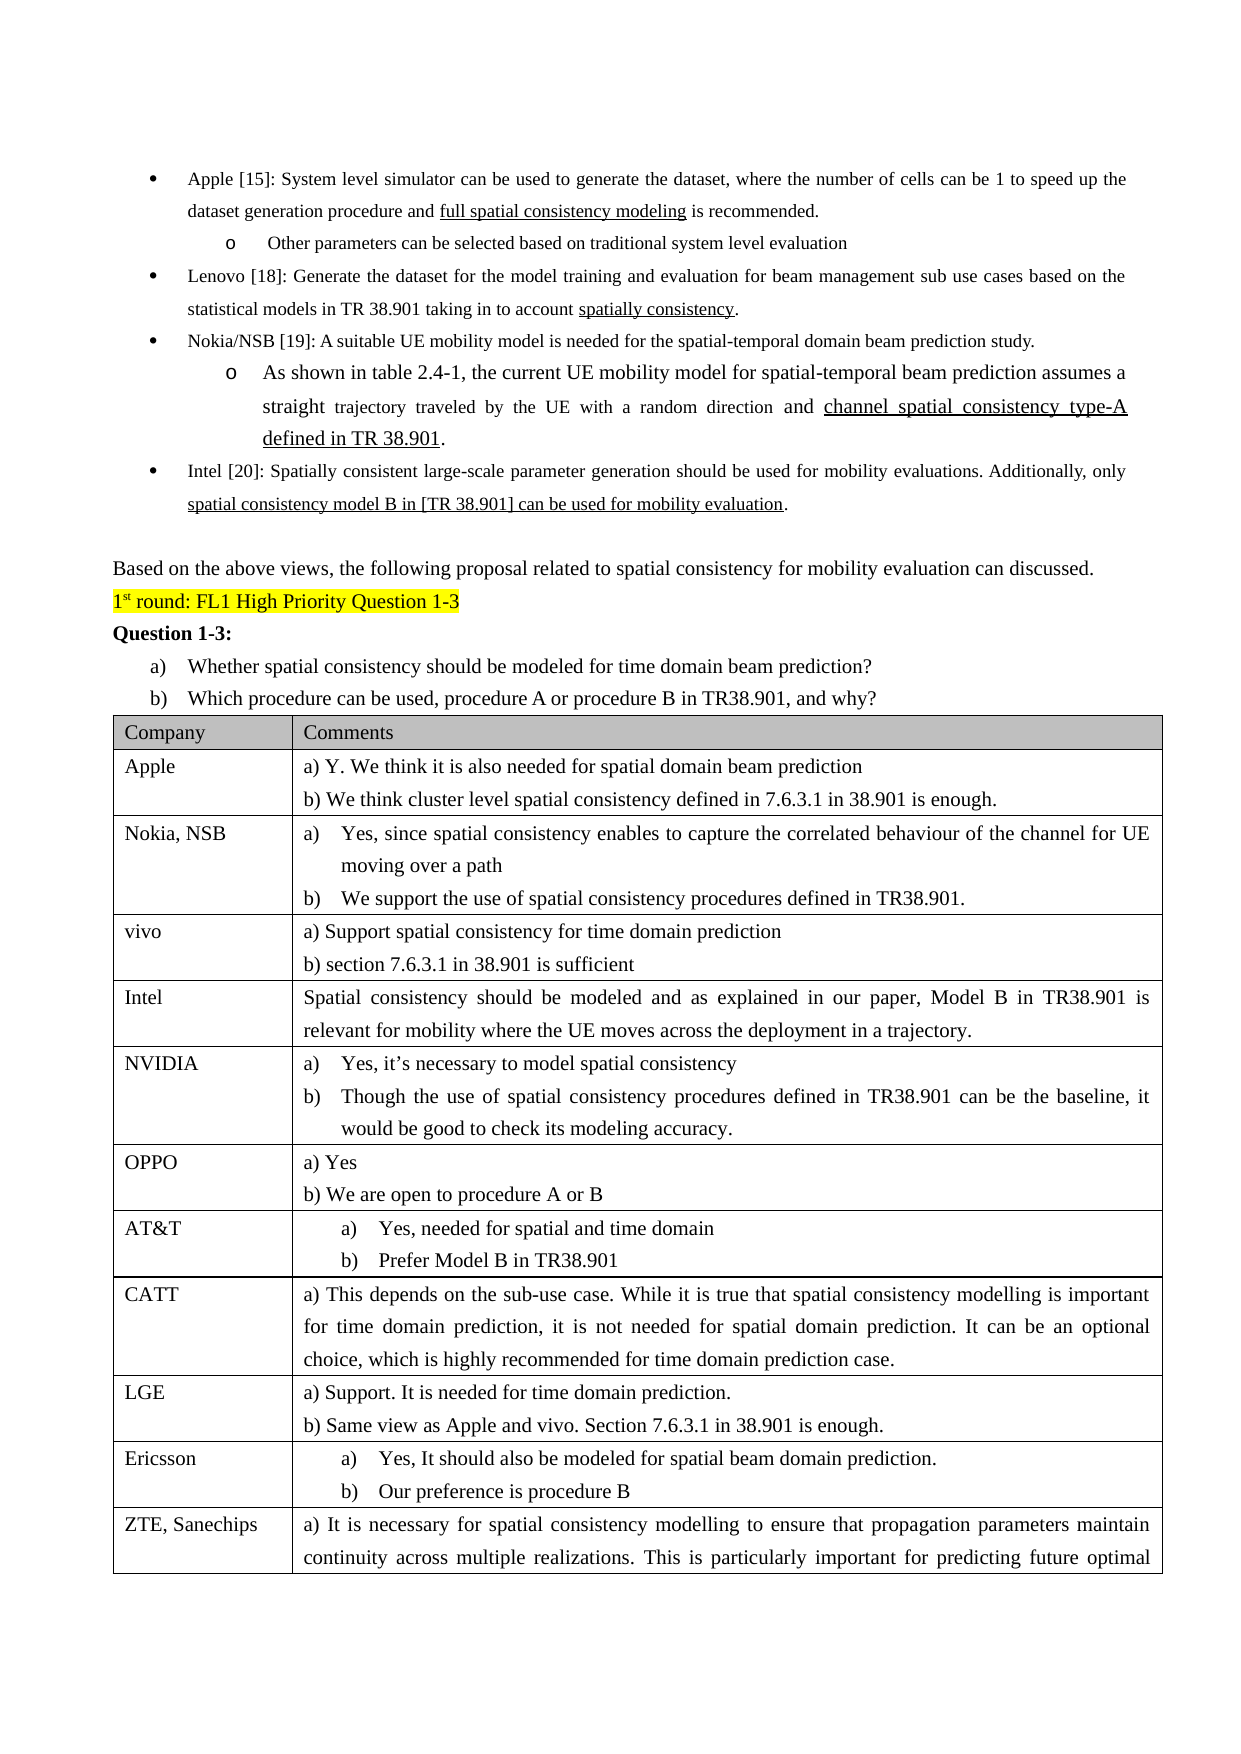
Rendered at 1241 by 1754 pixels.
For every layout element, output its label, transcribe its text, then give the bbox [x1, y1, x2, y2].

list Intel [20]: Spatially consistent large-scale parameter generation should be used for mobility evaluations. Additionally, only spatial consistency model B in [TR 38.901] can be used for mobility evaluation. [150, 454, 1128, 519]
table_cell a) Yes b) We are open to procedure A or B [293, 1145, 1162, 1210]
table_cell Yes, since spatial consistency enables to capture the correlated behaviour of the channel for UE moving over a path We support the use of spatial consistency procedures defined in TR38.901. [293, 816, 1162, 914]
text Based on the above views, the following proposal related to spatial consistency for mobility evaluation can discussed. [112, 552, 1128, 584]
table_cell a) Support. It is needed for time domain prediction. b) Same view as Apple and vivo. Section 7.6.3.1 in 38.901 is enough. [293, 1376, 1162, 1441]
table_cell a) Support spatial consistency for time domain prediction b) section 7.6.3.1 in 38.901 is sufficient [293, 915, 1162, 980]
table_cell ZTE, Sanechips [114, 1508, 292, 1573]
table_cell Spatial consistency should be modeled and as explained in our paper, Model B in TR38.901 is relevant for mobility where the UE moves across the deployment in a trajectory. [293, 981, 1162, 1046]
table_cell LGE [114, 1376, 292, 1441]
list Nokia/NSB [19]: A suitable UE mobility model is needed for the spatial-temporal domain beam prediction study. [150, 324, 1128, 357]
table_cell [293, 1508, 1162, 1573]
table_cell Yes, It should also be modeled for spatial beam domain prediction. Our preference is procedure B [293, 1442, 1162, 1507]
table_cell CATT [114, 1278, 292, 1375]
table_header Comments [293, 716, 1162, 749]
table_header Company [114, 716, 292, 749]
table_cell AT&T [114, 1211, 292, 1276]
table_cell Yes, needed for spatial and time domain Prefer Model B in TR38.901 [293, 1211, 1162, 1276]
table_cell a) Y. We think it is also needed for spatial domain beam prediction b) We think cluster level spatial consistency defined in 7.6.3.1 in 38.901 is enough. [293, 750, 1162, 815]
table_cell OPPO [114, 1145, 292, 1210]
list Apple [15]: System level simulator can be used to generate the dataset, where the number of cells can be 1 to speed up the dataset generation procedure and full spatial consistency modeling is recommended. [150, 162, 1128, 227]
table_cell a) This depends on the sub-use case. While it is true that spatial consistency modelling is important for time domain prediction, it is not needed for spatial domain prediction. It can be an optional choice, which is highly recommended for time domain prediction case. [293, 1278, 1162, 1375]
table_cell Ericsson [114, 1442, 292, 1507]
list Lenovo [18]: Generate the dataset for the model training and evaluation for beam management sub use cases based on the statistical models in TR 38.901 taking in to account spatially consistency. [150, 259, 1128, 324]
table_cell Apple [114, 750, 292, 815]
list Whether spatial consistency should be modeled for time domain beam prediction? [150, 649, 1128, 682]
table_cell Yes, it’s necessary to model spatial consistency Though the use of spatial consistency procedures defined in TR38.901 can be the baseline, it would be good to check its modeling accuracy. [293, 1047, 1162, 1144]
table_cell Nokia, NSB [114, 816, 292, 914]
list As shown in table 2.4-1, the current UE mobility model for spatial-temporal beam prediction assumes a straight trajectory traveled by the UE with a random direction and channel spatial consistency type-A defined in TR 38.901. [225, 357, 1128, 454]
list Which procedure can be used, procedure A or procedure B in TR38.901, and why? [150, 682, 1128, 714]
list Other parameters can be selected based on traditional system level evaluation [225, 227, 1128, 259]
text Question 1-3: [112, 617, 1128, 649]
table_cell Intel [114, 981, 292, 1046]
table_cell NVIDIA [114, 1047, 292, 1144]
table_cell vivo [114, 915, 292, 980]
text 1st round: FL1 High Priority Question 1-3 [112, 584, 1128, 617]
